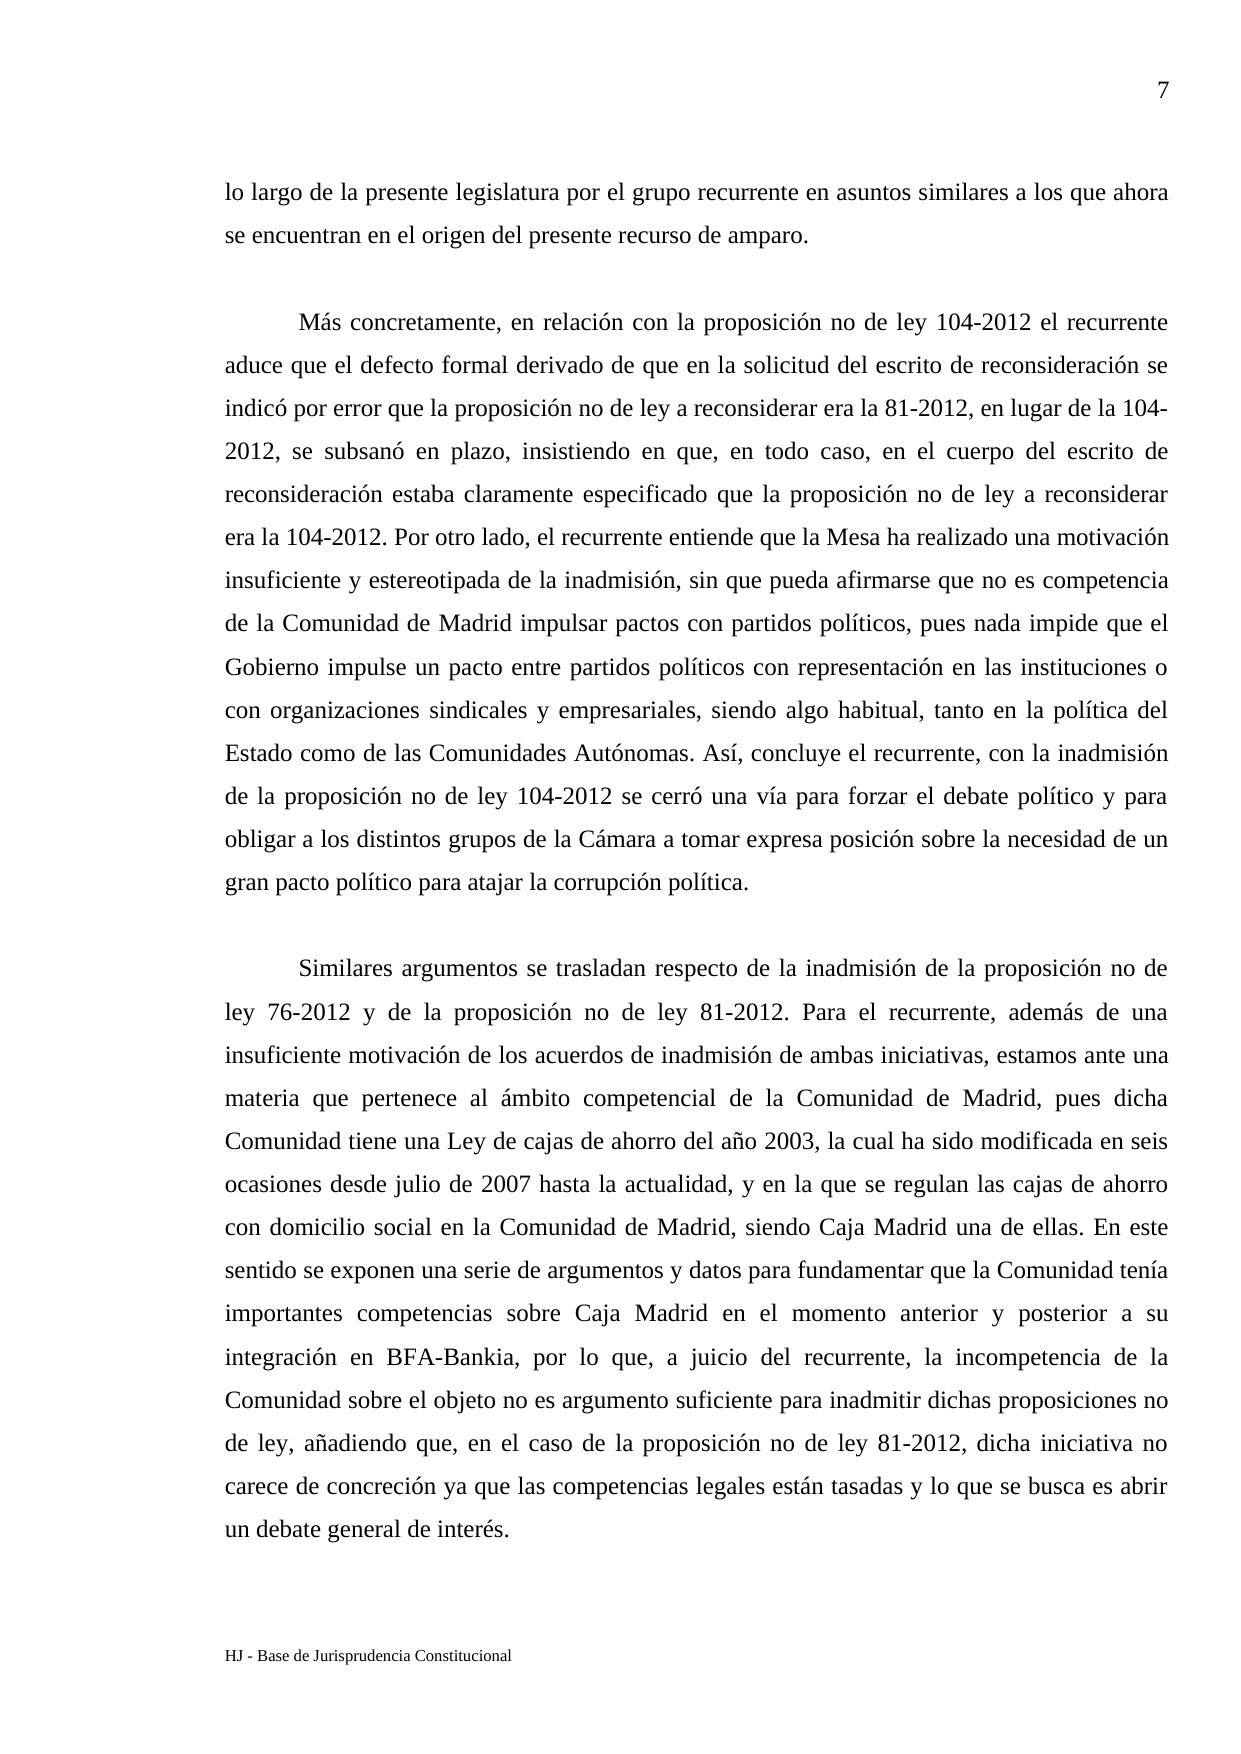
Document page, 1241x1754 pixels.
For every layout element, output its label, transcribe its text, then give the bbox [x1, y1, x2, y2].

text Similares argumentos se trasladan respecto de la inadmisión de la proposición no de ley 76-2012 y de la proposición no de ley 81-2012. Para el recurrente, además de una insuficiente motivación de los acuerdos de inadmisión de ambas iniciativas, estamos ante una materia que pertenece al ámbito competencial de la Comunidad de Madrid, pues dicha Comunidad tiene una Ley de cajas de ahorro del año 2003, la cual ha sido modificada en seis ocasiones desde julio de 2007 hasta la actualidad, y en la que se regulan las cajas de ahorro con domicilio social en la Comunidad de Madrid, siendo Caja Madrid una de ellas. En este sentido se exponen una serie de argumentos y datos para fundamentar que la Comunidad tenía importantes competencias sobre Caja Madrid en el momento anterior y posterior a su integración en BFA-Bankia, por lo que, a juicio del recurrente, la incompetencia de la Comunidad sobre el objeto no es argumento suficiente para inadmitir dichas proposiciones no de ley, añadiendo que, en el caso de la proposición no de ley 81-2012, dicha iniciativa no carece de concreción ya que las competencias legales están tasadas y lo que se busca es abrir un debate general de interés. [224, 953, 1169, 1543]
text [224, 177, 1169, 249]
text Más concretamente, en relación con la proposición no de ley 104-2012 el recurrente aduce que el defecto formal derivado de que en la solicitud del escrito de reconsideración se indicó por error que la proposición no de ley a reconsiderar era la 81-2012, en lugar de la 104-2012, se subsanó en plazo, insistiendo en que, en todo caso, en el cuerpo del escrito de reconsideración estaba claramente especificado que la proposición no de ley a reconsiderar era la 104-2012. Por otro lado, el recurrente entiende que la Mesa ha realizado una motivación insuficiente y estereotipada de la inadmisión, sin que pueda afirmarse que no es competencia de la Comunidad de Madrid impulsar pactos con partidos políticos, pues nada impide que el Gobierno impulse un pacto entre partidos políticos con representación en las instituciones o con organizaciones sindicales y empresariales, siendo algo habitual, tanto en la política del Estado como de las Comunidades Autónomas. Así, concluye el recurrente, con la inadmisión de la proposición no de ley 104-2012 se cerró una vía para forzar el debate político y para obligar a los distintos grupos de la Cámara a tomar expresa posición sobre la necesidad de un gran pacto político para atajar la corrupción política. [224, 307, 1169, 896]
